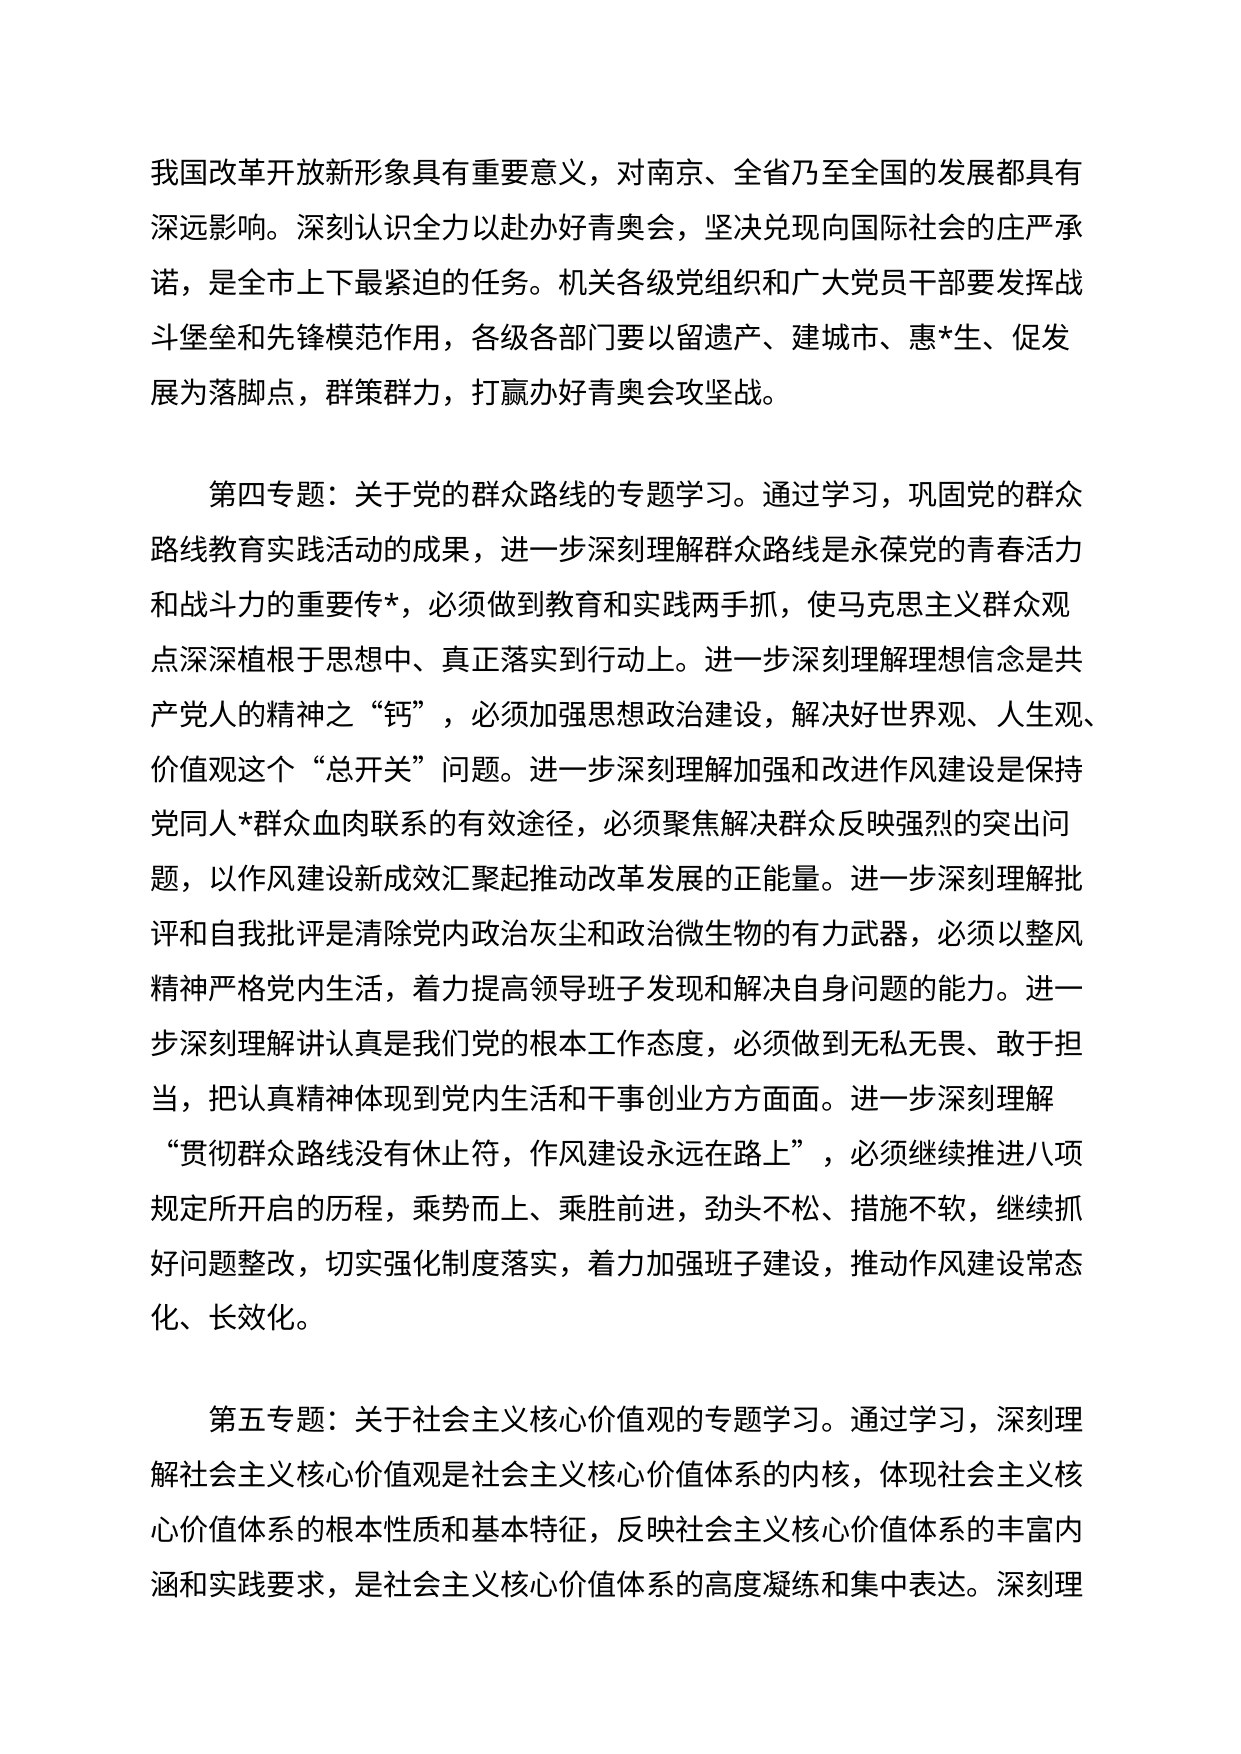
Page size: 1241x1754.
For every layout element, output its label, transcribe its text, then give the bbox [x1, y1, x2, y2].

text 第四专题：关于党的群众路线的专题学习。通过学习，巩固党的群众路线教育实践活动的成果，进一步深刻理解群众路线是永葆党的青春活力和战斗力的重要传*，必须做到教育和实践两手抓，使马克思主义群众观点深深植根于思想中、真正落实到行动上。进一步深刻理解理想信念是共产党人的精神之“钙”，必须加强思想政治建设，解决好世界观、人生观、价值观这个“总开关”问题。进一步深刻理解加强和改进作风建设是保持党同人*群众血肉联系的有效途径，必须聚焦解决群众反映强烈的突出问题，以作风建设新成效汇聚起推动改革发展的正能量。进一步深刻理解批评和自我批评是清除党内政治灰尘和政治微生物的有力武器，必须以整风精神严格党内生活，着力提高领导班子发现和解决自身问题的能力。进一步深刻理解讲认真是我们党的根本工作态度，必须做到无私无畏、敢于担当，把认真精神体现到党内生活和干事创业方方面面。进一步深刻理解“贯彻群众路线没有休止符，作风建设永远在路上”，必须继续推进八项规定所开启的历程，乘势而上、乘胜前进，劲头不松、措施不软，继续抓好问题整改，切实强化制度落实，着力加强班子建设，推动作风建设常态化、长效化。 [150, 471, 1090, 1337]
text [150, 150, 1090, 412]
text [150, 1397, 1090, 1604]
